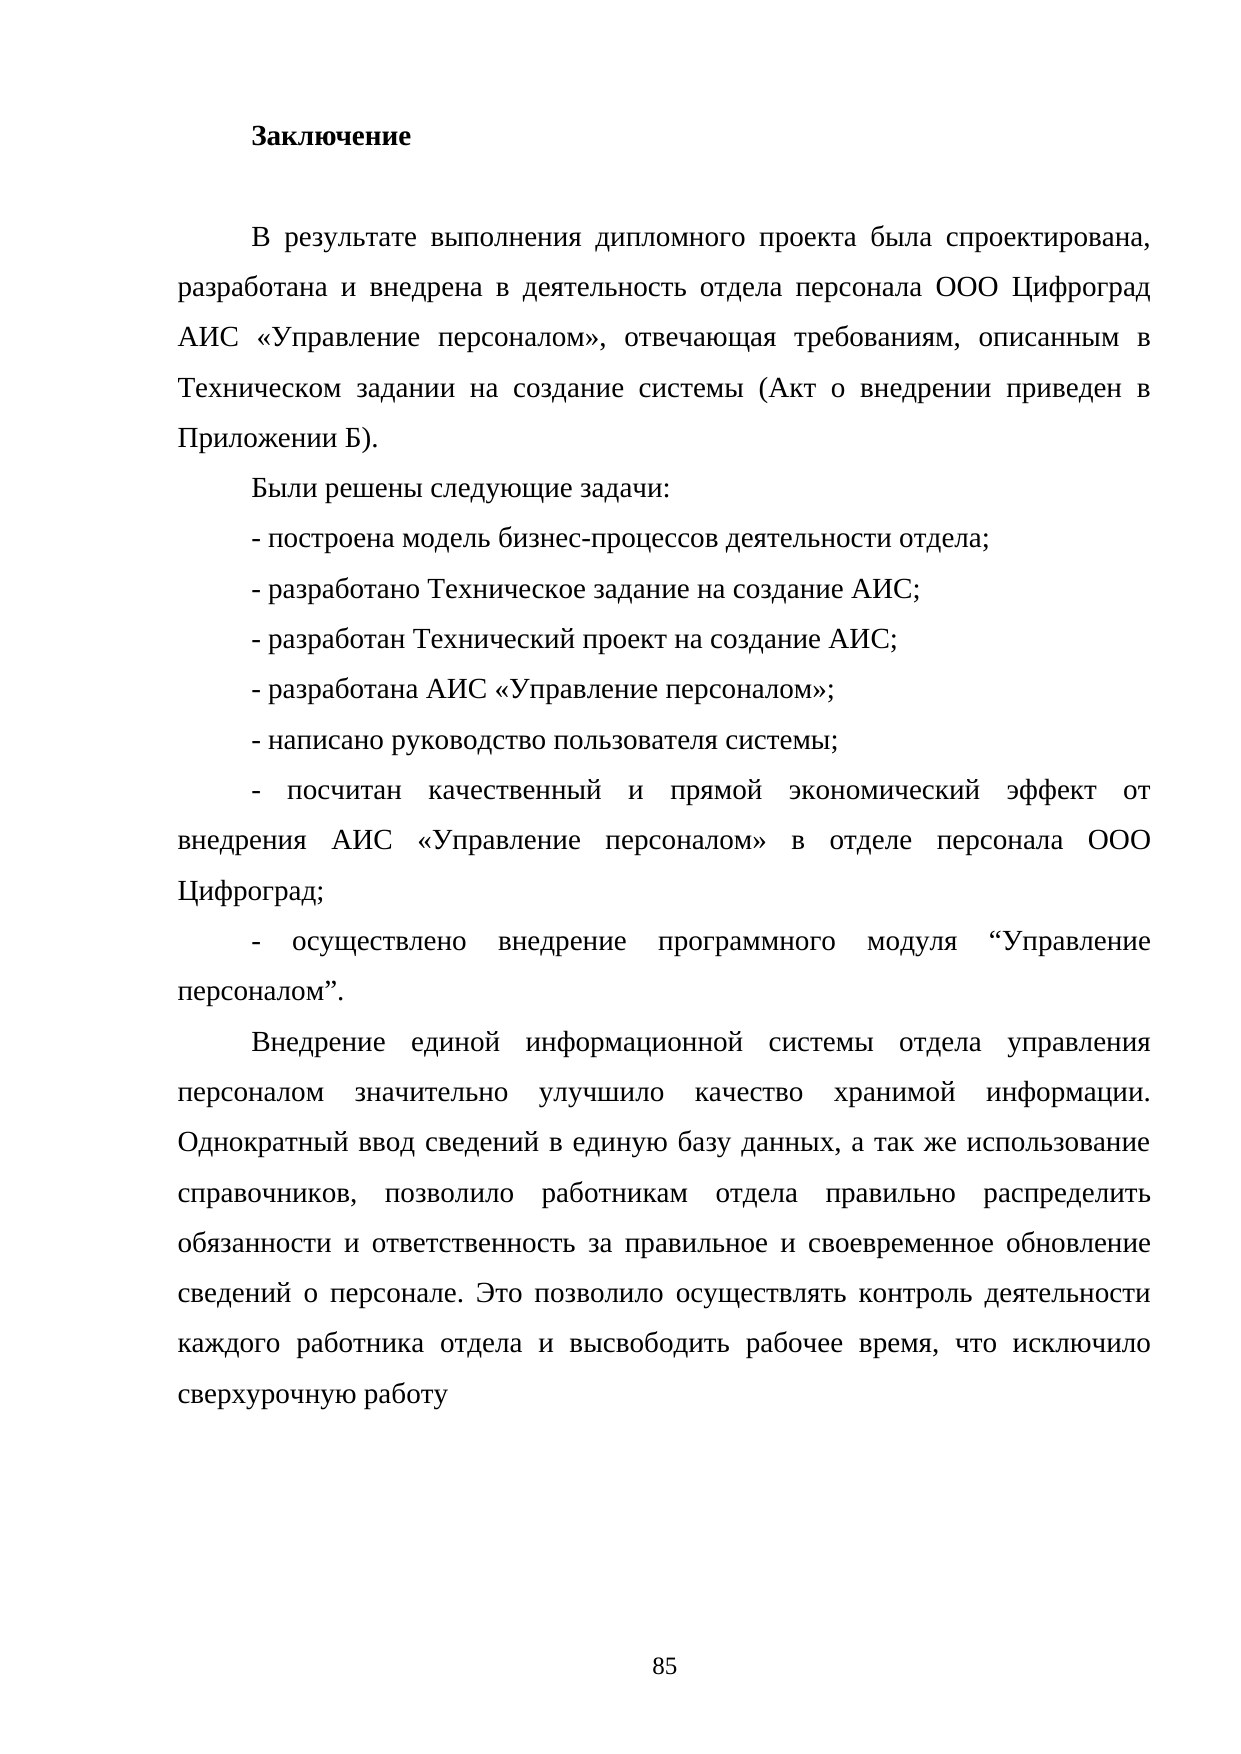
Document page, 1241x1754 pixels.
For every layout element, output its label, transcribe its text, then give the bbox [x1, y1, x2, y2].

text - посчитан качественный и прямой экономический эффект от внедрения АИС «Управление персоналом» в отделе персонала ООО Цифроград; [177, 772, 1152, 906]
text Были решены следующие задачи: [177, 470, 1152, 504]
subtitle Заключение [177, 118, 1152, 152]
text - осуществлено внедрение программного модуля “Управление персоналом”. [177, 923, 1152, 1007]
text В результате выполнения дипломного проекта была спроектирована, разработана и внедрена в деятельность отдела персонала ООО Цифроград АИС «Управление персоналом», отвечающая требованиям, описанным в Техническом задании на создание системы (Акт о внедрении приведен в Приложении Б). [177, 219, 1152, 453]
text - написано руководство пользователя системы; [177, 722, 1152, 755]
text - разработана АИС «Управление персоналом»; [177, 672, 1152, 705]
text - разработано Техническое задание на создание АИС; [177, 571, 1152, 604]
text - разработан Технический проект на создание АИС; [177, 621, 1152, 655]
text - построена модель бизнес-процессов деятельности отдела; [177, 521, 1152, 554]
text Внедрение единой информационной системы отдела управления персоналом значительно улучшило качество хранимой информации. Однократный ввод сведений в единую базу данных, а так же использование справочников, позволило работникам отдела правильно распределить обязанности и ответственность за правильное и своевременное обновление сведений о персонале. Это позволило осуществлять контроль деятельности каждого работника отдела и высвободить рабочее время, что исключило сверхурочную работу [177, 1024, 1152, 1409]
